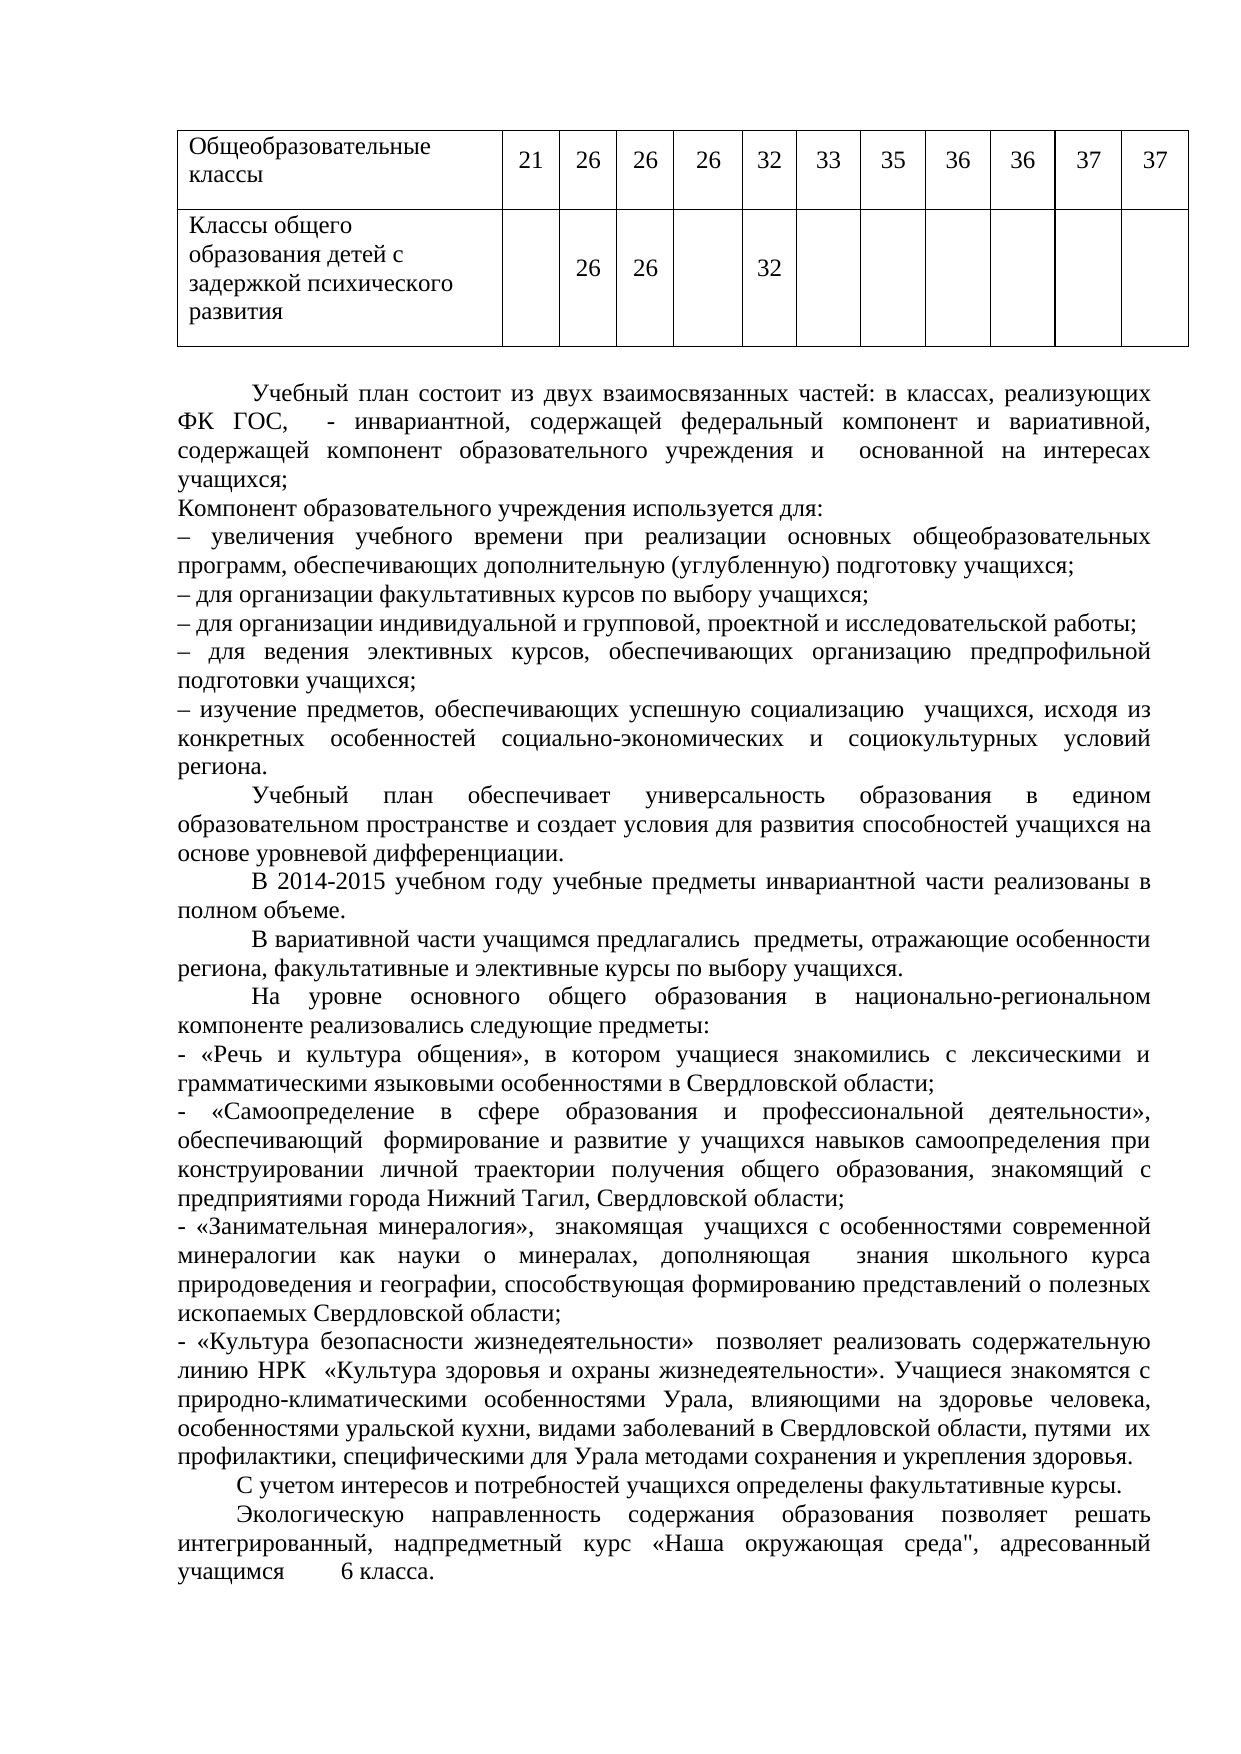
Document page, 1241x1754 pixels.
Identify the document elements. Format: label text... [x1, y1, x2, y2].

table_cell [797, 210, 860, 346]
text На уровне основного общего образования в национально-региональном компоненте реализовались следующие предметы: [177, 981, 1152, 1039]
table_cell 32 [743, 131, 796, 209]
table_cell [503, 210, 559, 346]
table_cell 37 [1056, 131, 1121, 209]
table_cell [926, 210, 990, 346]
table_cell 26 [617, 131, 673, 209]
table_cell 36 [926, 131, 990, 209]
table_cell [1122, 210, 1188, 346]
text Компонент образовательного учреждения используется для: [177, 493, 1152, 521]
text – для организации факультативных курсов по выбору учащихся; [177, 579, 1152, 608]
text В вариативной части учащимся предлагались предметы, отражающие особенности региона, факультативные и элективные курсы по выбору учащихся. [177, 924, 1152, 981]
text - «Самоопределение в сфере образования и профессиональной деятельности», обеспечивающий формирование и развитие у учащихся навыков самоопределения при конструировании личной траектории получения общего образования, знакомящий с предприятиями города Нижний Тагил, Свердловской области; [177, 1096, 1152, 1211]
table_cell [861, 210, 925, 346]
table_cell 37 [1122, 131, 1188, 209]
text – для ведения элективных курсов, обеспечивающих организацию предпрофильной подготовки учащихся; [177, 636, 1152, 694]
table_cell 26 [560, 210, 616, 346]
list С учетом интересов и потребностей учащихся определены факультативные курсы. [177, 1470, 1152, 1499]
text – увеличения учебного времени при реализации основных общеобразовательных программ, обеспечивающих дополнительную (углубленную) подготовку учащихся; [177, 521, 1152, 579]
table_cell [991, 210, 1054, 346]
text В 2014-2015 учебном году учебные предметы инвариантной части реализованы в полном объеме. [177, 866, 1152, 924]
table_cell 35 [861, 131, 925, 209]
list Экологическую направленность содержания образования позволяет решать интегрированный, надпредметный курс «Наша окружающая среда", адресованный учащимся 6 класса. [177, 1499, 1152, 1585]
table_cell 26 [560, 131, 616, 209]
list - «Культура безопасности жизнедеятельности» позволяет реализовать содержательную линию НРК «Культура здоровья и охраны жизнедеятельности». Учащиеся знакомятся с природно-климатическими особенностями Урала, влияющими на здоровье человека, особенностями уральской кухни, видами заболеваний в Свердловской области, путями их профилактики, специфическими для Урала методами сохранения и укрепления здоровья. [177, 1326, 1152, 1470]
text – изучение предметов, обеспечивающих успешную социализацию учащихся, исходя из конкретных особенностей социально-экономических и социокультурных условий региона. [177, 694, 1152, 780]
text – для организации индивидуальной и групповой, проектной и исследовательской работы; [177, 608, 1152, 636]
table_cell 26 [674, 131, 742, 209]
table_cell 32 [743, 210, 796, 346]
table_cell Общеобразовательные классы [178, 131, 502, 209]
table_cell 36 [991, 131, 1054, 209]
table_cell [674, 210, 742, 346]
table_cell 26 [617, 210, 673, 346]
text Учебный план состоит из двух взаимосвязанных частей: в классах, реализующих ФК ГОС, - инвариантной, содержащей федеральный компонент и вариативной, содержащей компонент образовательного учреждения и основанной на интересах учащихся; [177, 378, 1152, 493]
text Учебный план обеспечивает универсальность образования в едином образовательном пространстве и создает условия для развития способностей учащихся на основе уровневой дифференциации. [177, 780, 1152, 866]
table_cell 21 [503, 131, 559, 209]
table_cell 33 [797, 131, 860, 209]
table_cell [1056, 210, 1121, 346]
text - «Речь и культура общения», в котором учащиеся знакомились с лексическими и грамматическими языковыми особенностями в Свердловской области; [177, 1039, 1152, 1096]
table_cell Классы общего образования детей с задержкой психического развития [178, 210, 502, 346]
list - «Занимательная минералогия», знакомящая учащихся с особенностями современной минералогии как науки о минералах, дополняющая знания школьного курса природоведения и географии, способствующая формированию представлений о полезных ископаемых Свердловской области; [177, 1211, 1152, 1326]
